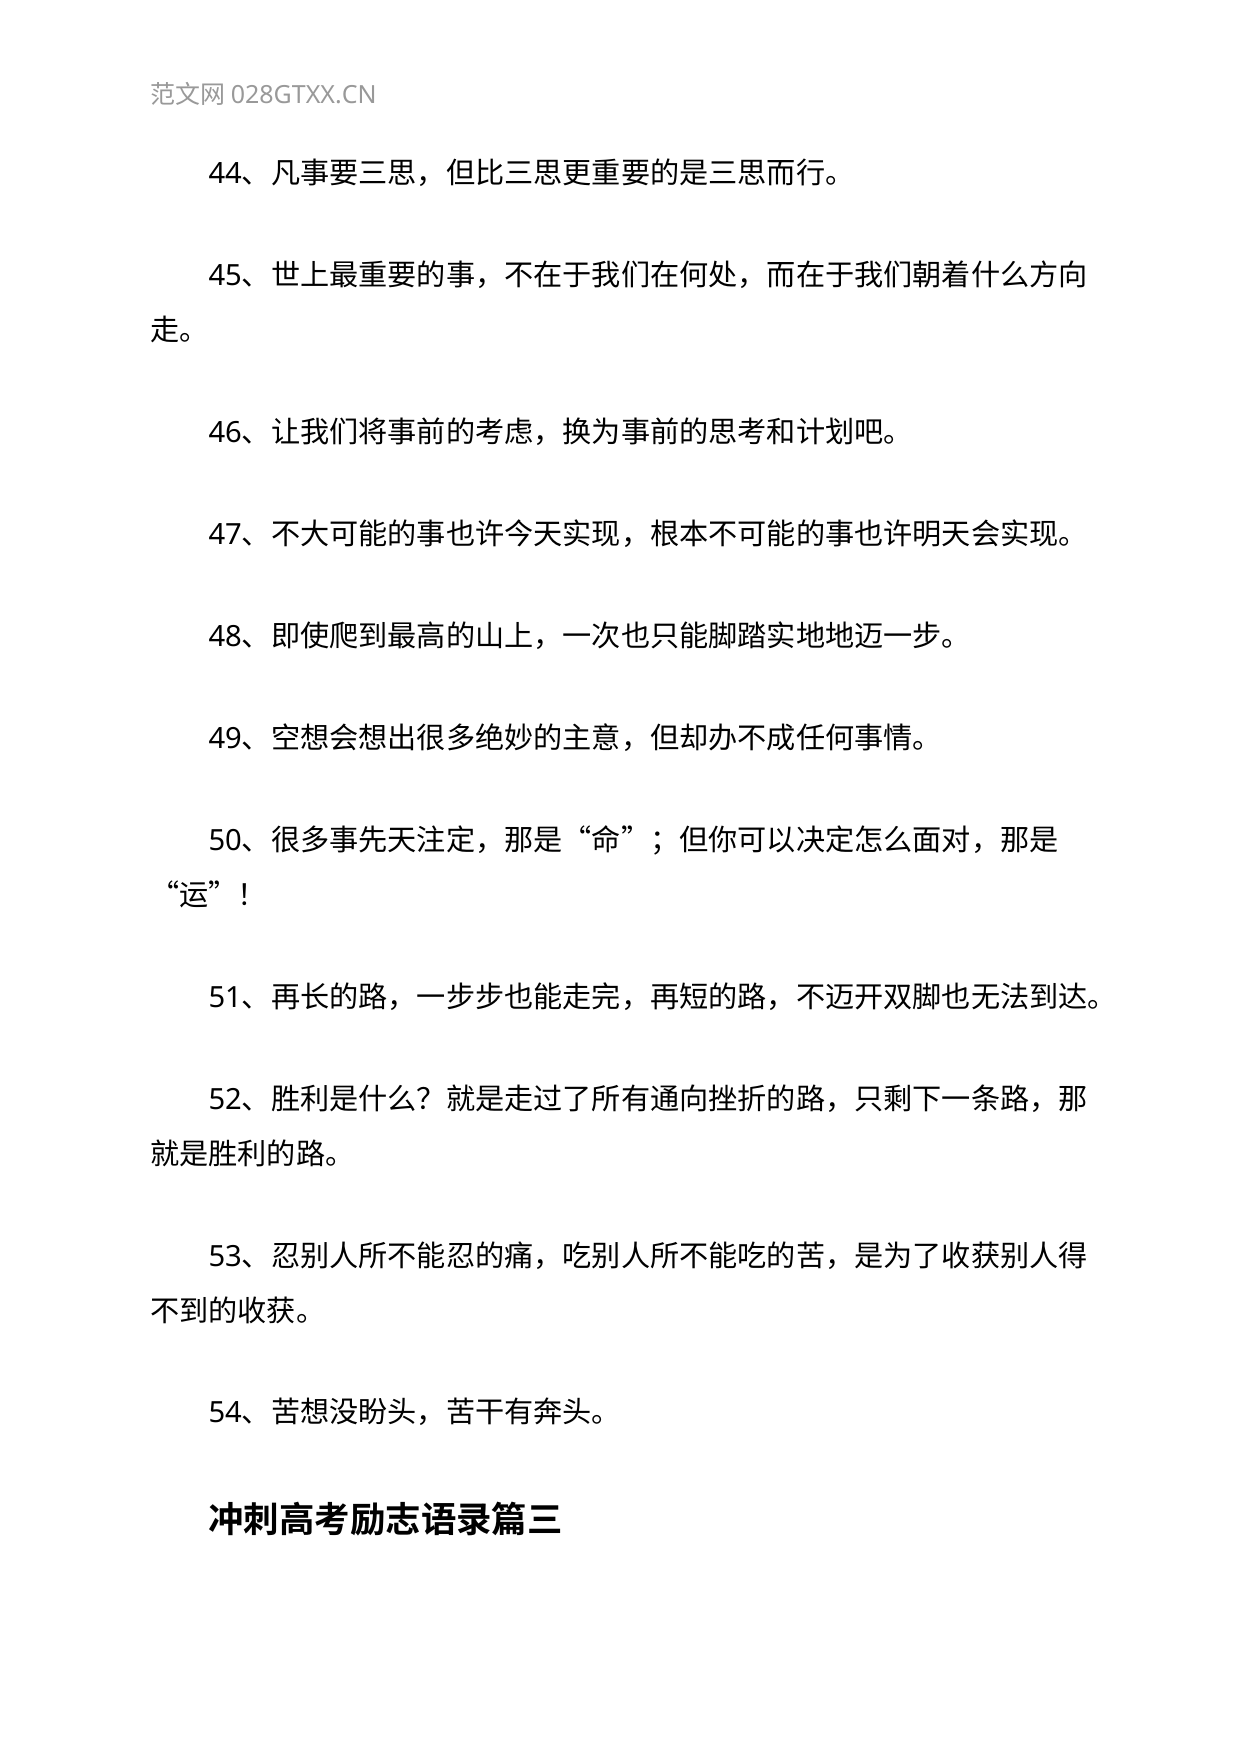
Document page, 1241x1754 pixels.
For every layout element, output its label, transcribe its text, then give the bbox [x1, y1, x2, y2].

text 47、不大可能的事也许今天实现，根本不可能的事也许明天会实现。 [150, 511, 1090, 553]
text 45、世上最重要的事，不在于我们在何处，而在于我们朝着什么方向走。 [150, 252, 1090, 349]
text 51、再长的路，一步步也能走完，再短的路，不迈开双脚也无法到达。 [150, 973, 1090, 1016]
text 48、即使爬到最高的山上，一次也只能脚踏实地地迈一步。 [150, 613, 1090, 655]
text 49、空想会想出很多绝妙的主意，但却办不成任何事情。 [150, 715, 1090, 757]
text 46、让我们将事前的考虑，换为事前的思考和计划吧。 [150, 409, 1090, 451]
text 52、胜利是什么？就是走过了所有通向挫折的路，只剩下一条路，那就是胜利的路。 [150, 1075, 1090, 1173]
text 50、很多事先天注定，那是“命”；但你可以决定怎么面对，那是“运”！ [150, 817, 1090, 914]
text 53、忍别人所不能忍的痛，吃别人所不能吃的苦，是为了收获别人得不到的收获。 [150, 1232, 1090, 1329]
text 44、凡事要三思，但比三思更重要的是三思而行。 [150, 150, 1090, 192]
text 冲刺高考励志语录篇三 [150, 1491, 1090, 1542]
text 54、苦想没盼头，苦干有奔头。 [150, 1389, 1090, 1431]
